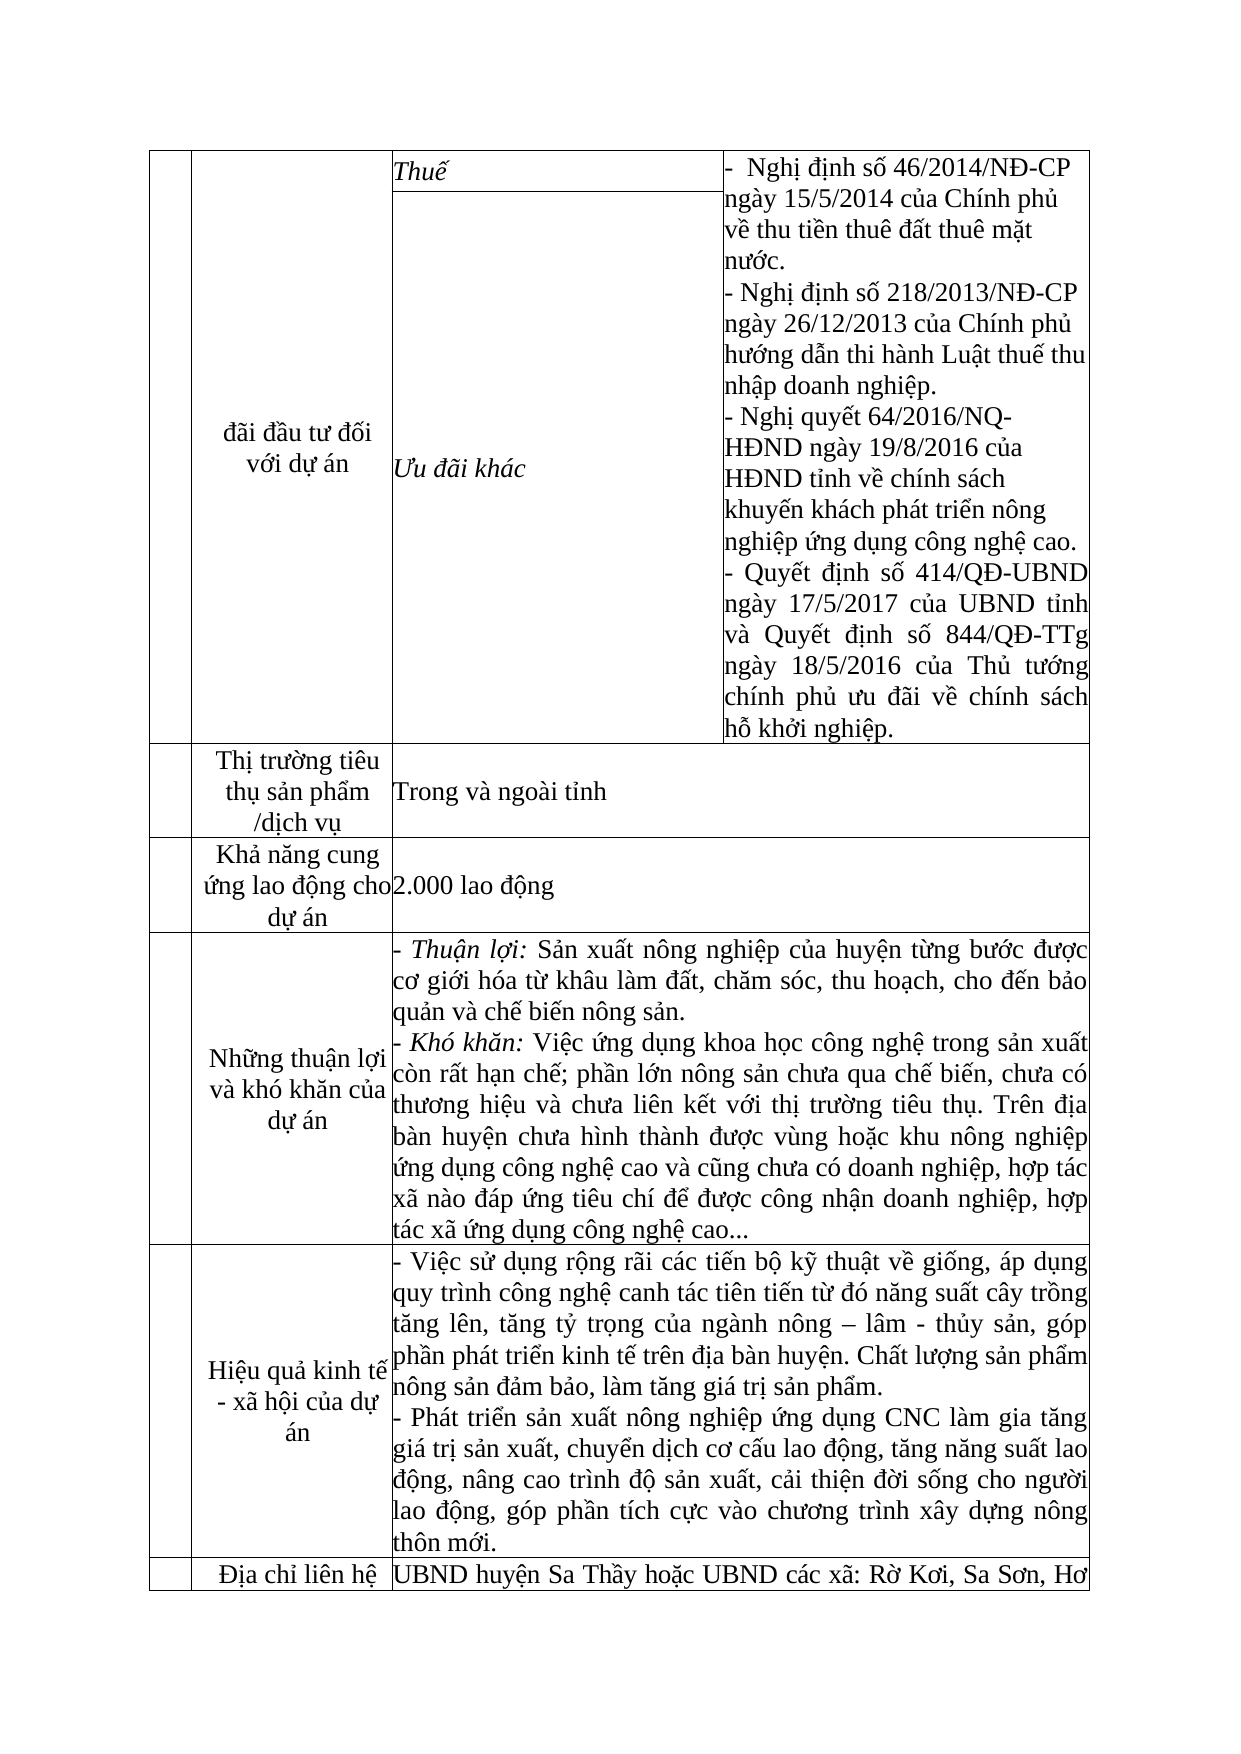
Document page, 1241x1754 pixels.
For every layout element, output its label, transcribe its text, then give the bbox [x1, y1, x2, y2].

table_cell Địa chỉ liên hệ [192, 1558, 392, 1590]
table_cell Thị trường tiêu thụ sản phẩm /dịch vụ [192, 744, 392, 837]
table_cell Thuế [393, 151, 723, 191]
table_cell Khả năng cung ứng lao động cho dự án [192, 838, 392, 932]
table_cell [150, 1558, 191, 1590]
table_cell Trong và ngoài tỉnh [393, 744, 1089, 837]
table_cell [150, 838, 191, 932]
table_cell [192, 151, 392, 743]
table_cell - Việc sử dụng rộng rãi các tiến bộ kỹ thuật về giống, áp dụng quy trình công nghệ canh tác tiên tiến từ đó năng suất cây trồng tăng lên, tăng tỷ trọng của ngành nông – lâm - thủy sản, góp phần phát triển kinh tế trên địa bàn huyện. Chất lượng sản phẩm nông sản đảm bảo, làm tăng giá trị sản phẩm. - Phát triển sản xuất nông nghiệp ứng dụng CNC làm gia tăng giá trị sản xuất, chuyển dịch cơ cấu lao động, tăng năng suất lao động, nâng cao trình độ sản xuất, cải thiện đời sống cho người lao động, góp phần tích cực vào chương trình xây dựng nông thôn mới. [393, 1245, 1089, 1557]
table_cell Những thuận lợi và khó khăn của dự án [192, 933, 392, 1244]
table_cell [724, 151, 1089, 743]
table_cell [150, 151, 191, 743]
table_cell 2.000 lao động [393, 838, 1089, 932]
table_cell [150, 1245, 191, 1557]
table_cell Ưu đãi khác [393, 192, 723, 743]
table_cell - Thuận lợi: Sản xuất nông nghiệp của huyện từng bước được cơ giới hóa từ khâu làm đất, chăm sóc, thu hoạch, cho đến bảo quản và chế biến nông sản. - Khó khăn: Việc ứng dụng khoa học công nghệ trong sản xuất còn rất hạn chế; phần lớn nông sản chưa qua chế biến, chưa có thương hiệu và chưa liên kết với thị trường tiêu thụ. Trên địa bàn huyện chưa hình thành được vùng hoặc khu nông nghiệp ứng dụng công nghệ cao và cũng chưa có doanh nghiệp, hợp tác xã nào đáp ứng tiêu chí để được công nhận doanh nghiệp, hợp tác xã ứng dụng công nghệ cao... [393, 933, 1089, 1244]
table_cell [150, 744, 191, 837]
table_cell [150, 933, 191, 1244]
table_cell Hiệu quả kinh tế - xã hội của dự án [192, 1245, 392, 1557]
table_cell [393, 1558, 1089, 1590]
